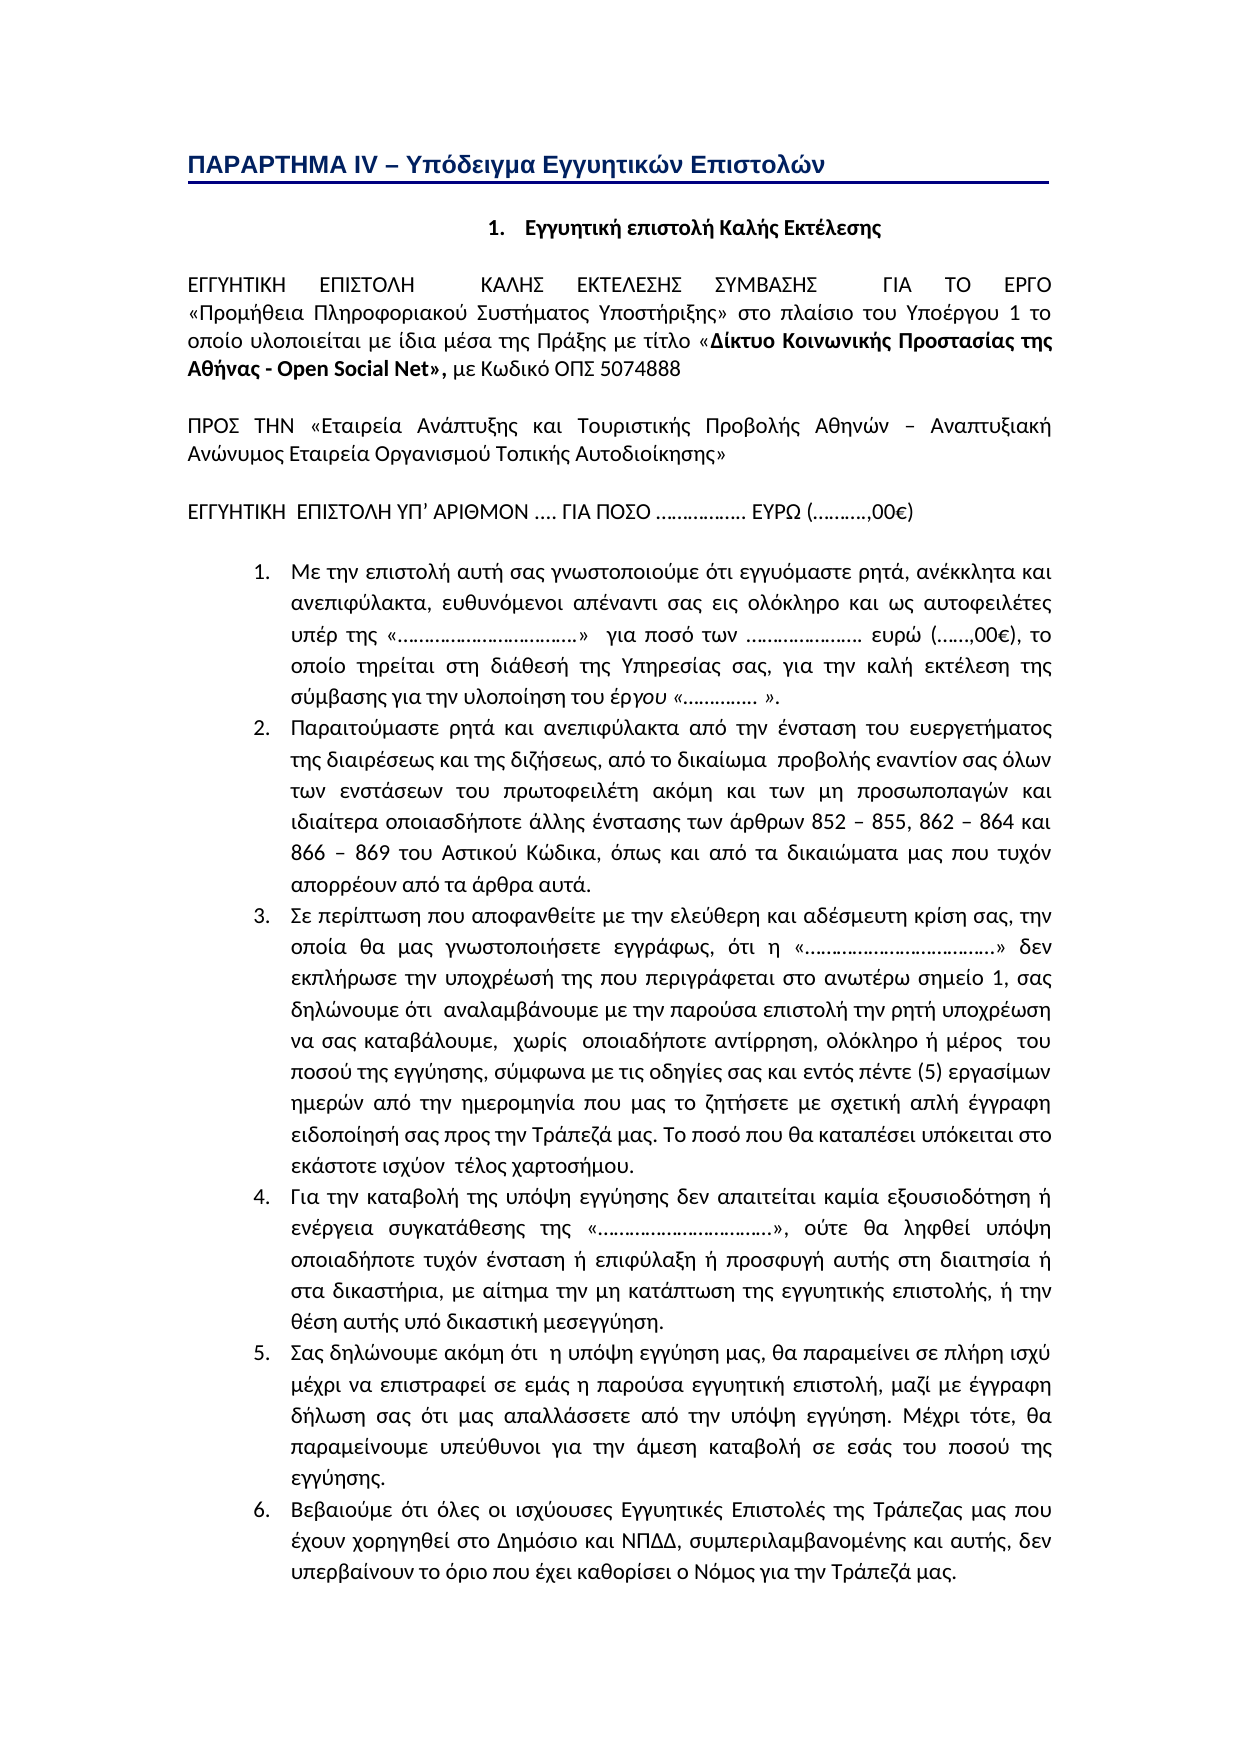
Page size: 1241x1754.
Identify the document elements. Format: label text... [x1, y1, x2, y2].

list Σε περίπτωση που αποφανθείτε με την ελεύθερη και αδέσμευτη κρίση σας, την οποία θα μας γνωστοποιήσετε εγγράφως, ότι η «………………………………» δεν εκπλήρωσε την υποχρέωσή της που περιγράφεται στο ανωτέρω σημείο 1, σας δηλώνουμε ότι αναλαμβάνουμε με την παρούσα επιστολή την ρητή υποχρέωση να σας καταβάλουμε, χωρίς οποιαδήποτε αντίρρηση, ολόκληρο ή μέρος του ποσού της εγγύησης, σύμφωνα με τις οδηγίες σας και εντός πέντε (5) εργασίμων ημερών από την ημερομηνία που μας το ζητήσετε με σχετική απλή έγγραφη ειδοποίησή σας προς την Τράπεζά μας. Το ποσό που θα καταπέσει υπόκειται στο εκάστοτε ισχύον τέλος χαρτοσήμου. [253, 956, 1053, 1237]
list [253, 1452, 1053, 1546]
list Με την επιστολή αυτή σας γνωστοποιούμε ότι εγγυόμαστε ρητά, ανέκκλητα και ανεπιφύλακτα, ευθυνόμενοι απέναντι σας εις ολόκληρο και ως αυτοφειλέτες υπέρ της «…………………………….» για ποσό των …………………. ευρώ (……,00€), το οποίο τηρείται στη διάθεσή της Υπηρεσίας σας, για την καλή εκτέλεση της σύμβασης για την υλοποίηση του έργου «………….. ». [253, 554, 1053, 710]
subtitle ΠΑΡΑΡΤΗΜΑ ΙV – Υπόδειγμα Εγγυητικών Επιστολών [187, 150, 1049, 184]
list Εγγυητική επιστολή Καλής Εκτέλεσης [487, 213, 1053, 241]
text ΠΡΟΣ ΤΗΝ «Εταιρεία Ανάπτυξης και Τουριστικής Προβολής Αθηνών – Αναπτυξιακή Ανώνυμος Εταιρεία Οργανισμού Τοπικής Αυτοδιοίκησης» [187, 412, 1053, 468]
list Για την καταβολή της υπόψη εγγύησης δεν απαιτείται καμία εξουσιοδότηση ή ενέργεια συγκατάθεσης της «……………………………», ούτε θα ληφθεί υπόψη οποιαδήποτε τυχόν ένσταση ή επιφύλαξη ή προσφυγή αυτής στη διαιτησία ή στα δικαστήρια, με αίτημα την μη κατάπτωση της εγγυητικής επιστολής, ή την θέση αυτής υπό δικαστική μεσεγγύηση. [253, 1266, 1053, 1423]
text ΕΓΓΥΗΤΙΚΗ ΕΠΙΣΤΟΛΗ ΥΠ’ ΑΡΙΘΜΟΝ .... ΓΙΑ ΠΟΣΟ …………….. ΕΥΡΩ (……….,00€) [187, 497, 1053, 525]
list Παραιτούμαστε ρητά και ανεπιφύλακτα από την ένσταση του ευεργετήματος της διαιρέσεως και της διζήσεως, από το δικαίωμα προβολής εναντίον σας όλων των ενστάσεων του πρωτοφειλέτη ακόμη και των μη προσωποπαγών και ιδιαίτερα οποιασδήποτε άλλης ένστασης των άρθρων 852 – 855, 862 – 864 και 866 – 869 του Αστικού Κώδικα, όπως και από τα δικαιώματα μας που τυχόν απορρέουν από τα άρθρα αυτά. [253, 739, 1053, 927]
text ΕΓΓΥΗΤΙΚΗ ΕΠΙΣΤΟΛΗ ΚΑΛΗΣ ΕΚΤΕΛΕΣΗΣ ΣΥΜΒΑΣΗΣ ΓΙΑ ΤΟ ΕΡΓΟ «Προμήθεια Πληροφοριακού Συστήματος Υποστήριξης» στο πλαίσιο του Υποέργου 1 το οποίο υλοποιείται με ίδια μέσα της Πράξης με τίτλο «Δίκτυο Κοινωνικής Προστασίας της Αθήνας - Open Social Net», με Κωδικό ΟΠΣ 5074888 [187, 270, 1053, 382]
